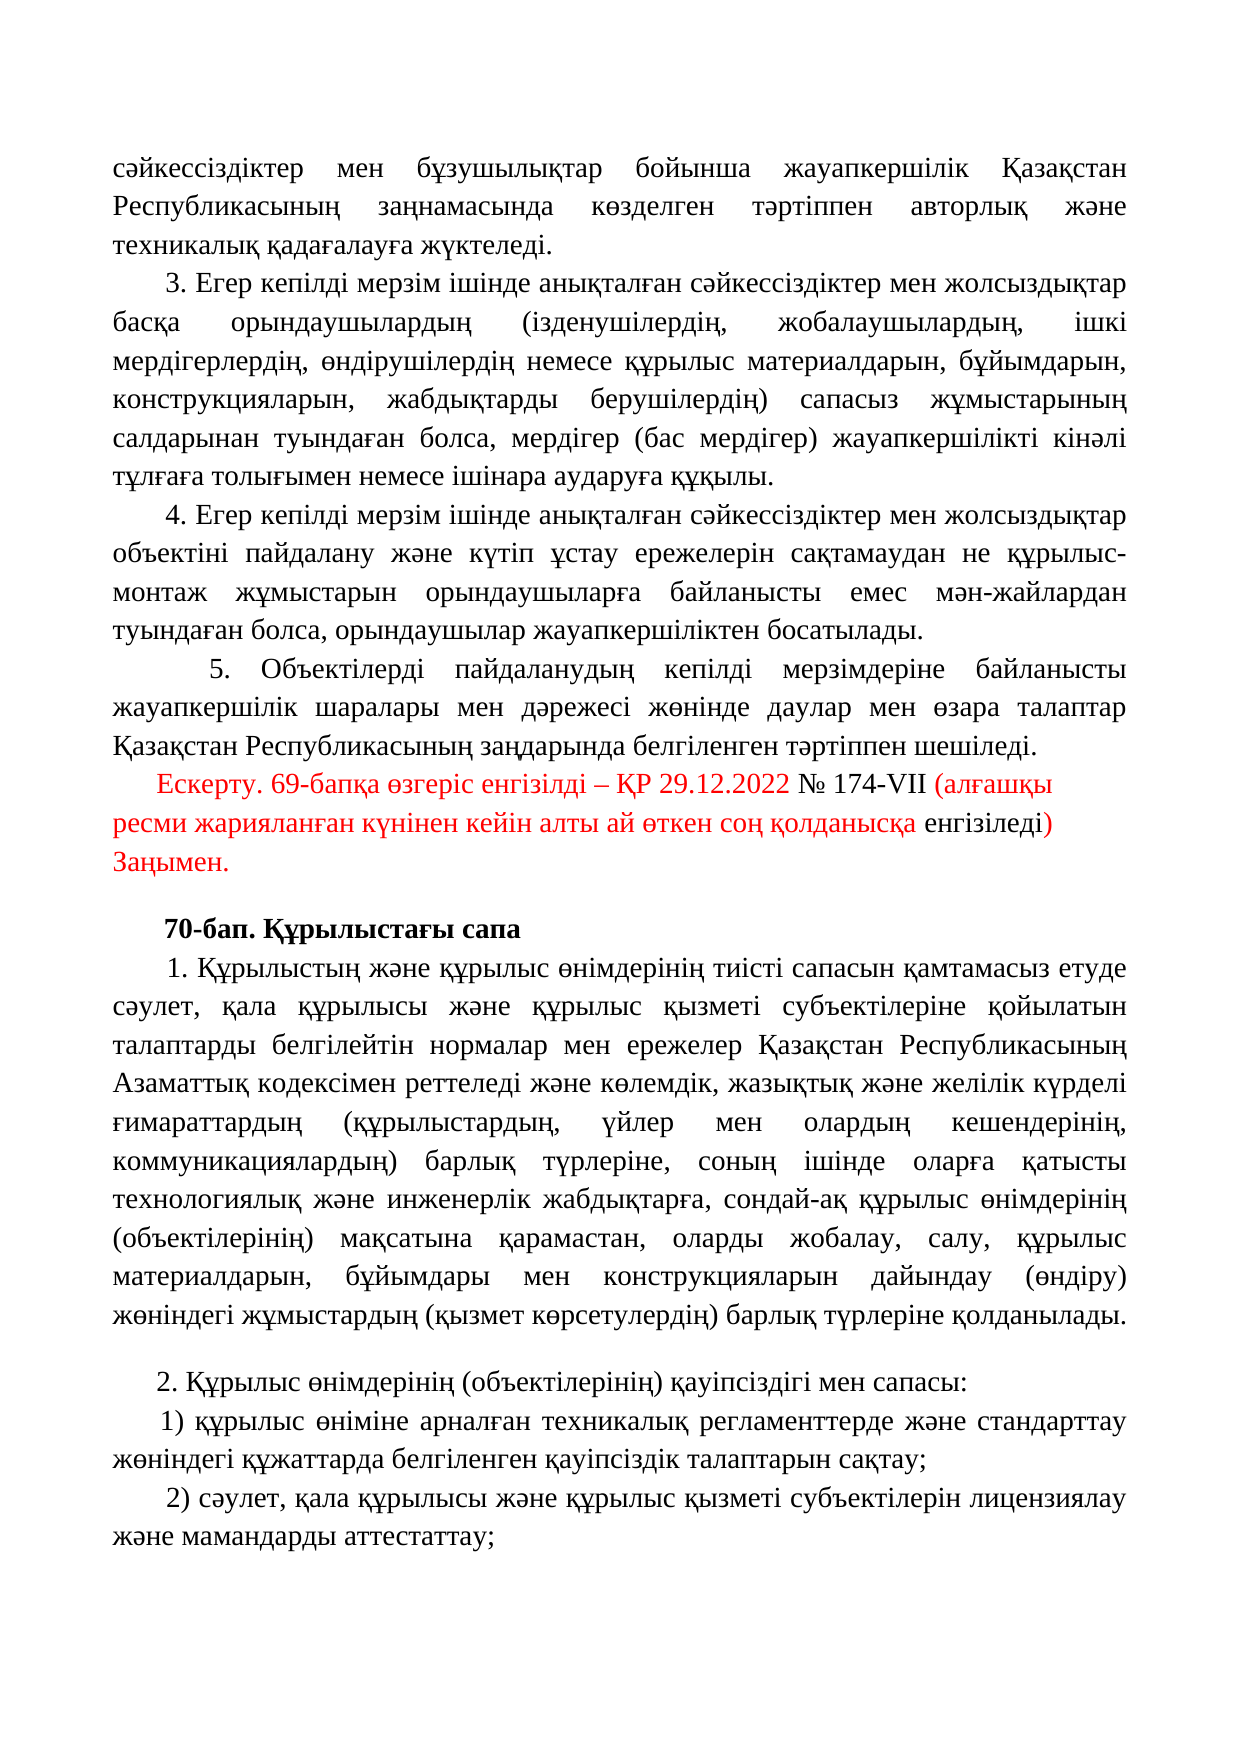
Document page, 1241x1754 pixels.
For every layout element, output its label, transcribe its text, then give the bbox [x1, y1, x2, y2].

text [112, 150, 1128, 261]
text 2. Құрылыс өнімдерiнiң (объектiлерiнiң) қауiпсiздiгi мен сапасы: [112, 1364, 1128, 1398]
text 70-бап. Құрылыстағы сапа [112, 911, 1128, 945]
text 4. Егер кепiлдi мерзiм iшiнде анықталған сәйкессiздiктер мен жолсыздықтар объектiнi пайдалану және күтiп ұстау ережелерiн сақтамаудан не құрылыс-монтаж жұмыстарын орындаушыларға байланысты емес мән-жайлардан туындаған болса, орындаушылар жауапкершiлiктен босатылады. [112, 497, 1128, 646]
text 5. Объектiлердi пайдаланудың кепiлдi мерзiмдерiне байланысты жауапкершiлiк шаралары мен дәрежесi жөнiнде даулар мен өзара талаптар Қазақстан Республикасының заңдарында белгiленген тәртiппен шешiледi. [112, 651, 1128, 762]
text 1) құрылыс өнiмiне арналған техникалық регламенттерде және стандарттау жөнiндегi құжаттарда белгiленген қауiпсiздiк талаптарын сақтау; [112, 1403, 1128, 1475]
text 1. Құрылыстың және құрылыс өнiмдерiнiң тиiстi сапасын қамтамасыз етуде сәулет, қала құрылысы және құрылыс қызметi субъектiлерiне қойылатын талаптарды белгiлейтiн нормалар мен ережелер Қазақстан Республикасының Азаматтық кодексiмен реттеледi және көлемдiк, жазықтық және желiлiк күрделi ғимараттардың (құрылыстардың, үйлер мен олардың кешендерiнiң, коммуникациялардың) барлық түрлерiне, соның iшiнде оларға қатысты технологиялық және инженерлiк жабдықтарға, сондай-ақ құрылыс өнімдерiнiң (объектiлерiнiң) мақсатына қарамастан, оларды жобалау, салу, құрылыс материалдарын, бұйымдары мен конструкцияларын дайындау (өндiру) жөнiндегi жұмыстардың (қызмет көрсетулердiң) барлық түрлерiне қолданылады. [112, 950, 1128, 1361]
text 2) сәулет, қала құрылысы және құрылыс қызметi субъектiлерiн лицензиялау және мамандарды аттестаттау; [112, 1480, 1128, 1552]
text 3. Егер кепілдi мерзiм iшiнде анықталған сәйкессiздiктер мен жолсыздықтар басқа орындаушылардың (iзденушiлердiң, жобалаушылардың, iшкi мердiгерлердiң, өндiрушiлердiң немесе құрылыс материалдарын, бұйымдарын, конструкцияларын, жабдықтарды берушiлердiң) сапасыз жұмыстарының салдарынан туындаған болса, мердiгер (бас мердiгер) жауапкершiлiктi кiнәлi тұлғаға толығымен немесе ішінара аударуға құқылы. [112, 266, 1128, 492]
text Ескерту. 69-бапқа өзгеріс енгізілді – ҚР 29.12.2022 № 174-VII (алғашқы ресми жарияланған күнінен кейін алты ай өткен соң қолданысқа енгізіледі) Заңымен. [112, 767, 1128, 907]
